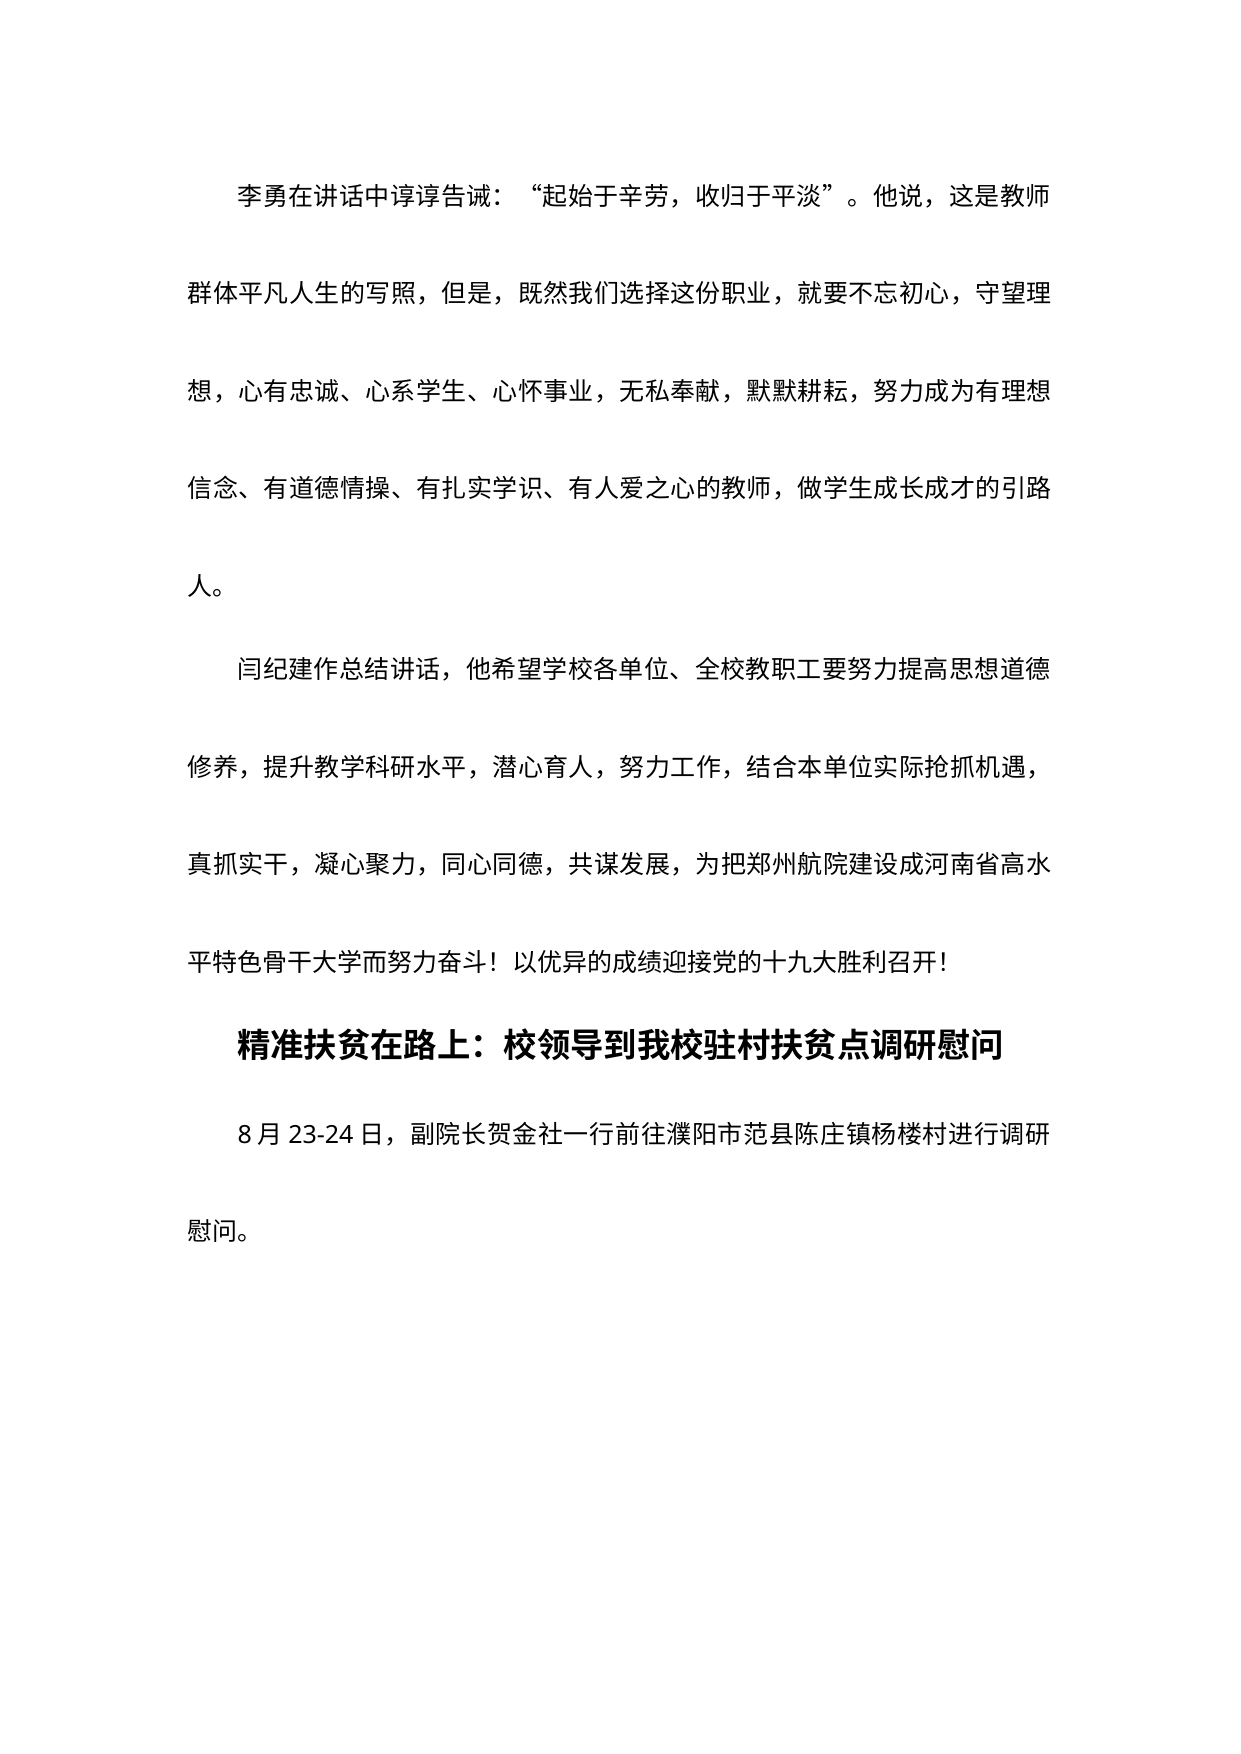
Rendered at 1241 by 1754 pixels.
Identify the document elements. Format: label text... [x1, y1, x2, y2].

text 精准扶贫在路上：校领导到我校驻村扶贫点调研慰问 [187, 1011, 1053, 1076]
text 闫纪建作总结讲话，他希望学校各单位、全校教职工要努力提高思想道德修养，提升教学科研水平，潜心育人，努力工作，结合本单位实际抢抓机遇，真抓实干，凝心聚力，同心同德，共谋发展，为把郑州航院建设成河南省高水平特色骨干大学而努力奋斗！以优异的成绩迎接党的十九大胜利召开！ [187, 635, 1053, 993]
text 8月23-24日，副院长贺金社一行前往濮阳市范县陈庄镇杨楼村进行调研慰问。 [187, 1100, 1053, 1262]
text 李勇在讲话中谆谆告诫：“起始于辛劳，收归于平淡”。他说，这是教师群体平凡人生的写照，但是，既然我们选择这份职业，就要不忘初心，守望理想，心有忠诚、心系学生、心怀事业，无私奉献，默默耕耘，努力成为有理想信念、有道德情操、有扎实学识、有人爱之心的教师，做学生成长成才的引路人。 [187, 162, 1053, 617]
